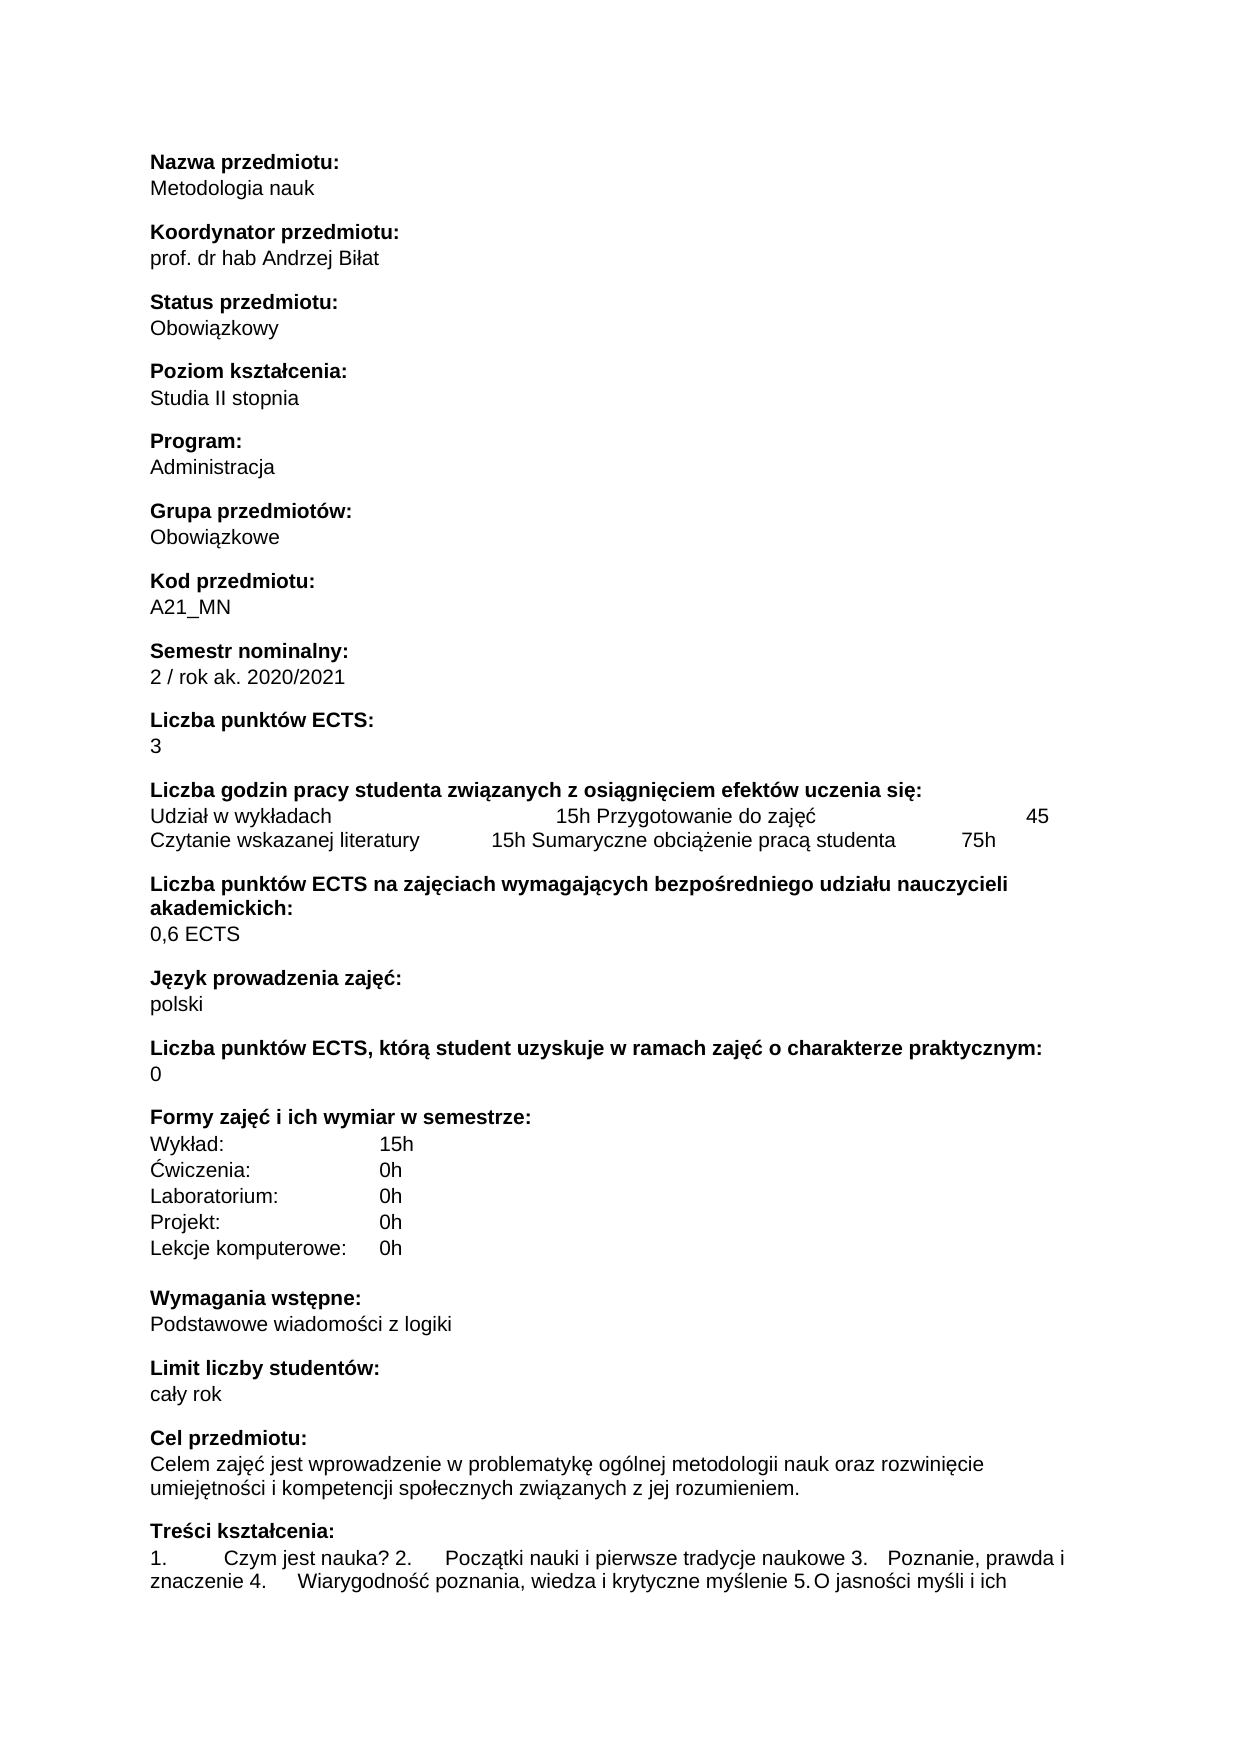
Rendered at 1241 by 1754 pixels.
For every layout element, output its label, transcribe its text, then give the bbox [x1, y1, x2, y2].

text Studia II stopnia [150, 385, 1090, 409]
text Obowiązkowe [150, 525, 1090, 549]
text Limit liczby studentów: [150, 1356, 1090, 1380]
table_cell 0h [369, 1208, 597, 1234]
text Podstawowe wiadomości z logiki [150, 1312, 1090, 1336]
text Wymagania wstępne: [150, 1286, 1090, 1310]
table_cell Projekt: [140, 1210, 367, 1234]
text Treści kształcenia: [150, 1519, 1090, 1543]
text 2 / rok ak. 2020/2021 [150, 664, 1090, 688]
text Obowiązkowy [150, 316, 1090, 339]
text Poziom kształcenia: [150, 359, 1090, 383]
text Metodologia nauk [150, 176, 1090, 200]
text Semestr nominalny: [150, 638, 1090, 662]
text Liczba godzin pracy studenta związanych z osiągnięciem efektów uczenia się: [150, 778, 1090, 802]
text Liczba punktów ECTS na zajęciach wymagających bezpośredniego udziału nauczycieli akademickich: [150, 872, 1090, 920]
text Status przedmiotu: [150, 289, 1090, 313]
table_cell 0h [369, 1156, 597, 1182]
text 3 [150, 734, 1090, 758]
text Udział w wykładach 15h Przygotowanie do zajęć 45 Czytanie wskazanej literatury 15h Sumaryczne obciążenie pracą studenta 75h [150, 804, 1090, 852]
text Kod przedmiotu: [150, 569, 1090, 593]
text Formy zajęć i ich wymiar w semestrze: [150, 1105, 1090, 1129]
text Administracja [150, 455, 1090, 479]
table_header 15h [369, 1132, 597, 1156]
table_cell Laboratorium: [140, 1184, 367, 1208]
table_cell 0h [369, 1234, 597, 1260]
text Cel przedmiotu: [150, 1426, 1090, 1449]
table_cell 0h [369, 1182, 597, 1208]
table_cell Lekcje komputerowe: [140, 1236, 367, 1260]
text Nazwa przedmiotu: [150, 150, 1090, 174]
text Grupa przedmiotów: [150, 499, 1090, 523]
text Język prowadzenia zajęć: [150, 966, 1090, 989]
text polski [150, 992, 1090, 1016]
table_header Wykład: [140, 1132, 367, 1156]
text 0 [150, 1061, 1090, 1085]
text Program: [150, 429, 1090, 453]
table_cell Ćwiczenia: [140, 1158, 367, 1182]
text prof. dr hab Andrzej Biłat [150, 246, 1090, 270]
text Liczba punktów ECTS: [150, 708, 1090, 732]
text Celem zajęć jest wprowadzenie w problematykę ogólnej metodologii nauk oraz rozwinięcie umiejętności i kompetencji społecznych związanych z jej rozumieniem. [150, 1452, 1090, 1499]
text cały rok [150, 1382, 1090, 1406]
text A21_MN [150, 595, 1090, 619]
text Liczba punktów ECTS, którą student uzyskuje w ramach zajęć o charakterze praktycznym: [150, 1035, 1090, 1059]
text Koordynator przedmiotu: [150, 220, 1090, 244]
text 0,6 ECTS [150, 922, 1090, 946]
